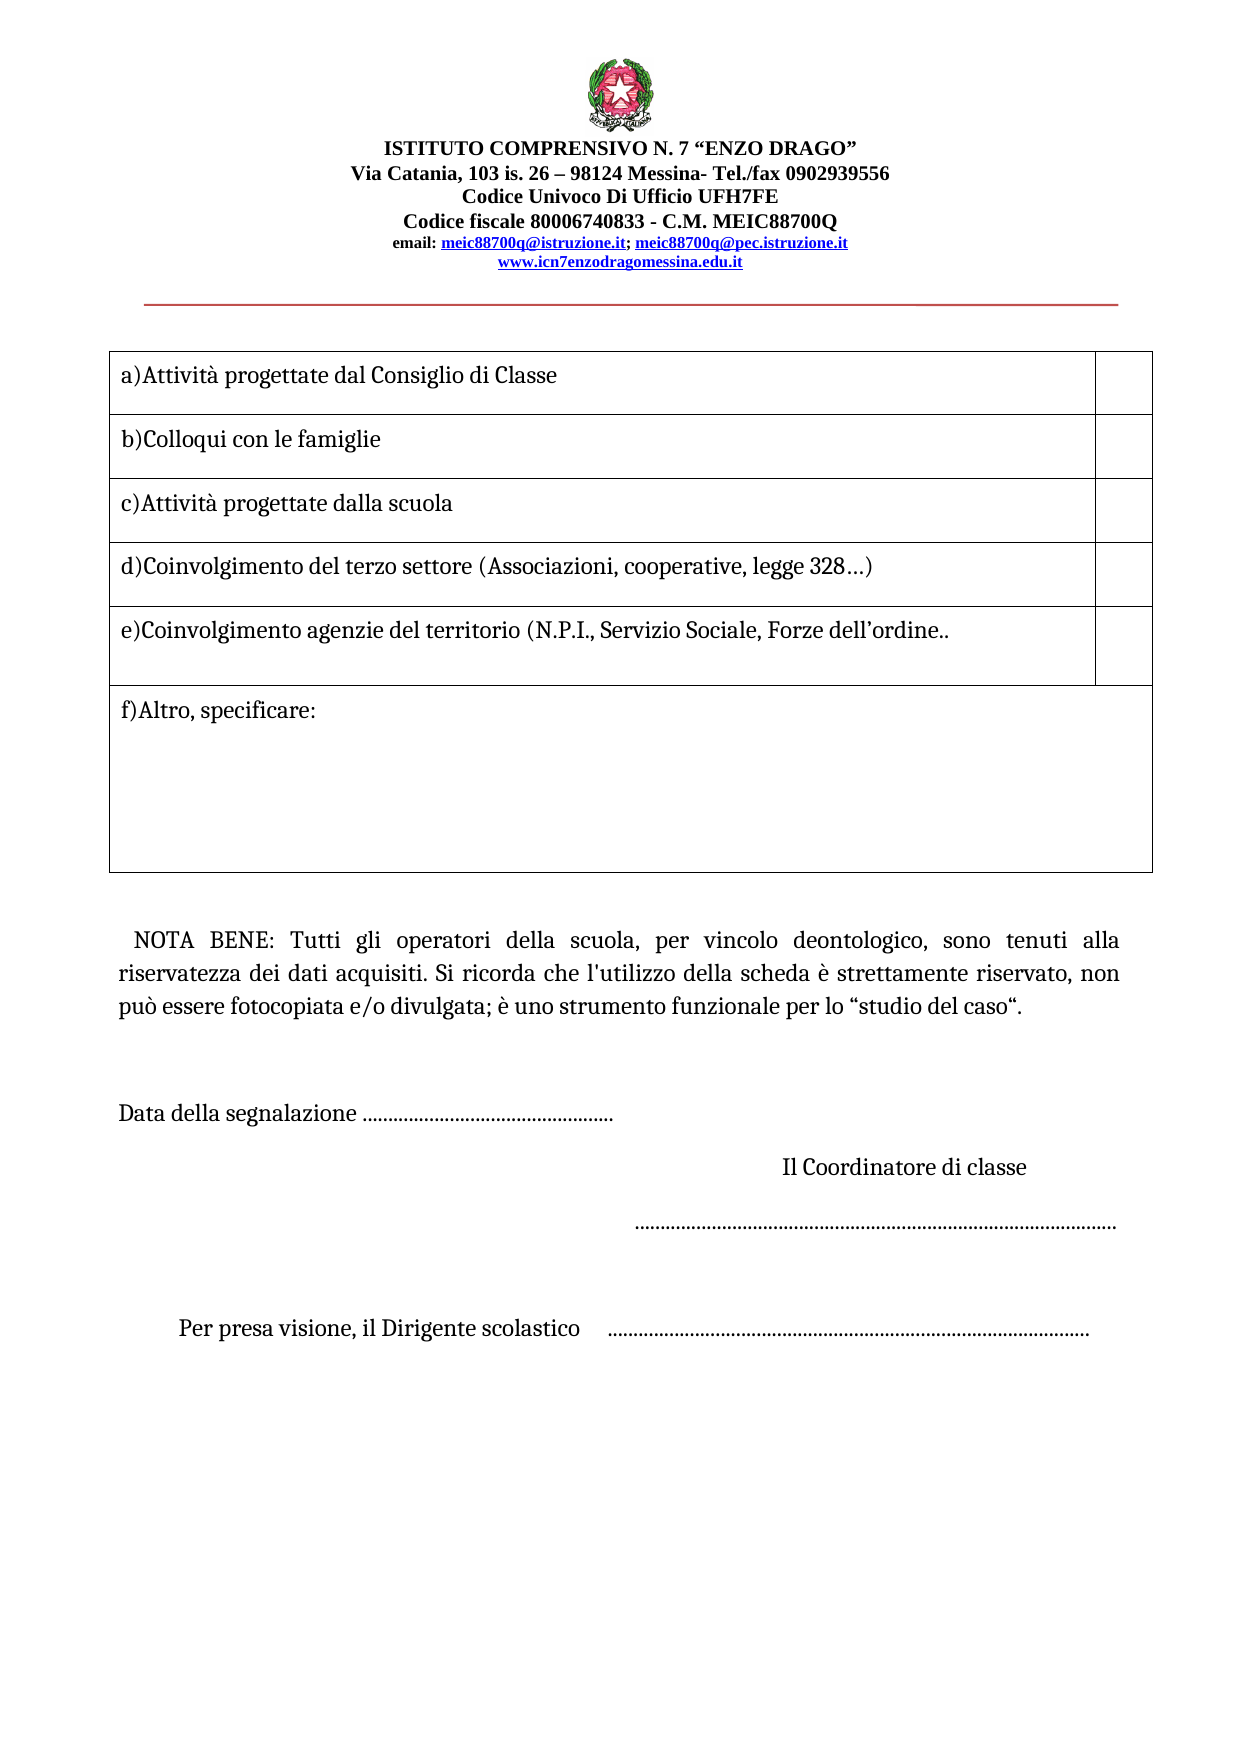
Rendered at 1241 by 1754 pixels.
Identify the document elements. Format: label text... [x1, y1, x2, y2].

table_header [1096, 352, 1152, 414]
text Il Coordinatore di classe [708, 1153, 1122, 1181]
table_cell [1096, 415, 1152, 478]
table_cell d)Coinvolgimento del terzo settore (Associazioni, cooperative, legge 328…) [110, 543, 1095, 606]
text Per presa visione, il Dirigente scolastico .............................................................................................. [118, 1314, 1122, 1343]
table_cell b)Colloqui con le famiglie [110, 415, 1095, 478]
table_cell e)Coinvolgimento agenzie del territorio (N.P.I., Servizio Sociale, Forze dell’ordine.. [110, 607, 1095, 685]
table_cell f)Altro, specificare: [110, 686, 1152, 872]
text NOTA BENE: Tutti gli operatori della scuola, per vincolo deontologico, sono tenuti alla riservatezza dei dati acquisiti. Si ricorda che l'utilizzo della scheda è strettamente riservato, non può essere fotocopiata e/o divulgata; è uno strumento funzionale per lo “studio del caso“. [118, 926, 1122, 1021]
table_cell [1096, 543, 1152, 606]
table_header a)Attività progettate dal Consiglio di Classe [110, 352, 1095, 414]
table_cell c)Attività progettate dalla scuola [110, 479, 1095, 542]
table_cell [1096, 607, 1152, 685]
text .............................................................................................. [561, 1207, 1122, 1235]
text Data della segnalazione ................................................. [118, 1099, 1122, 1128]
table_cell [1096, 479, 1152, 542]
